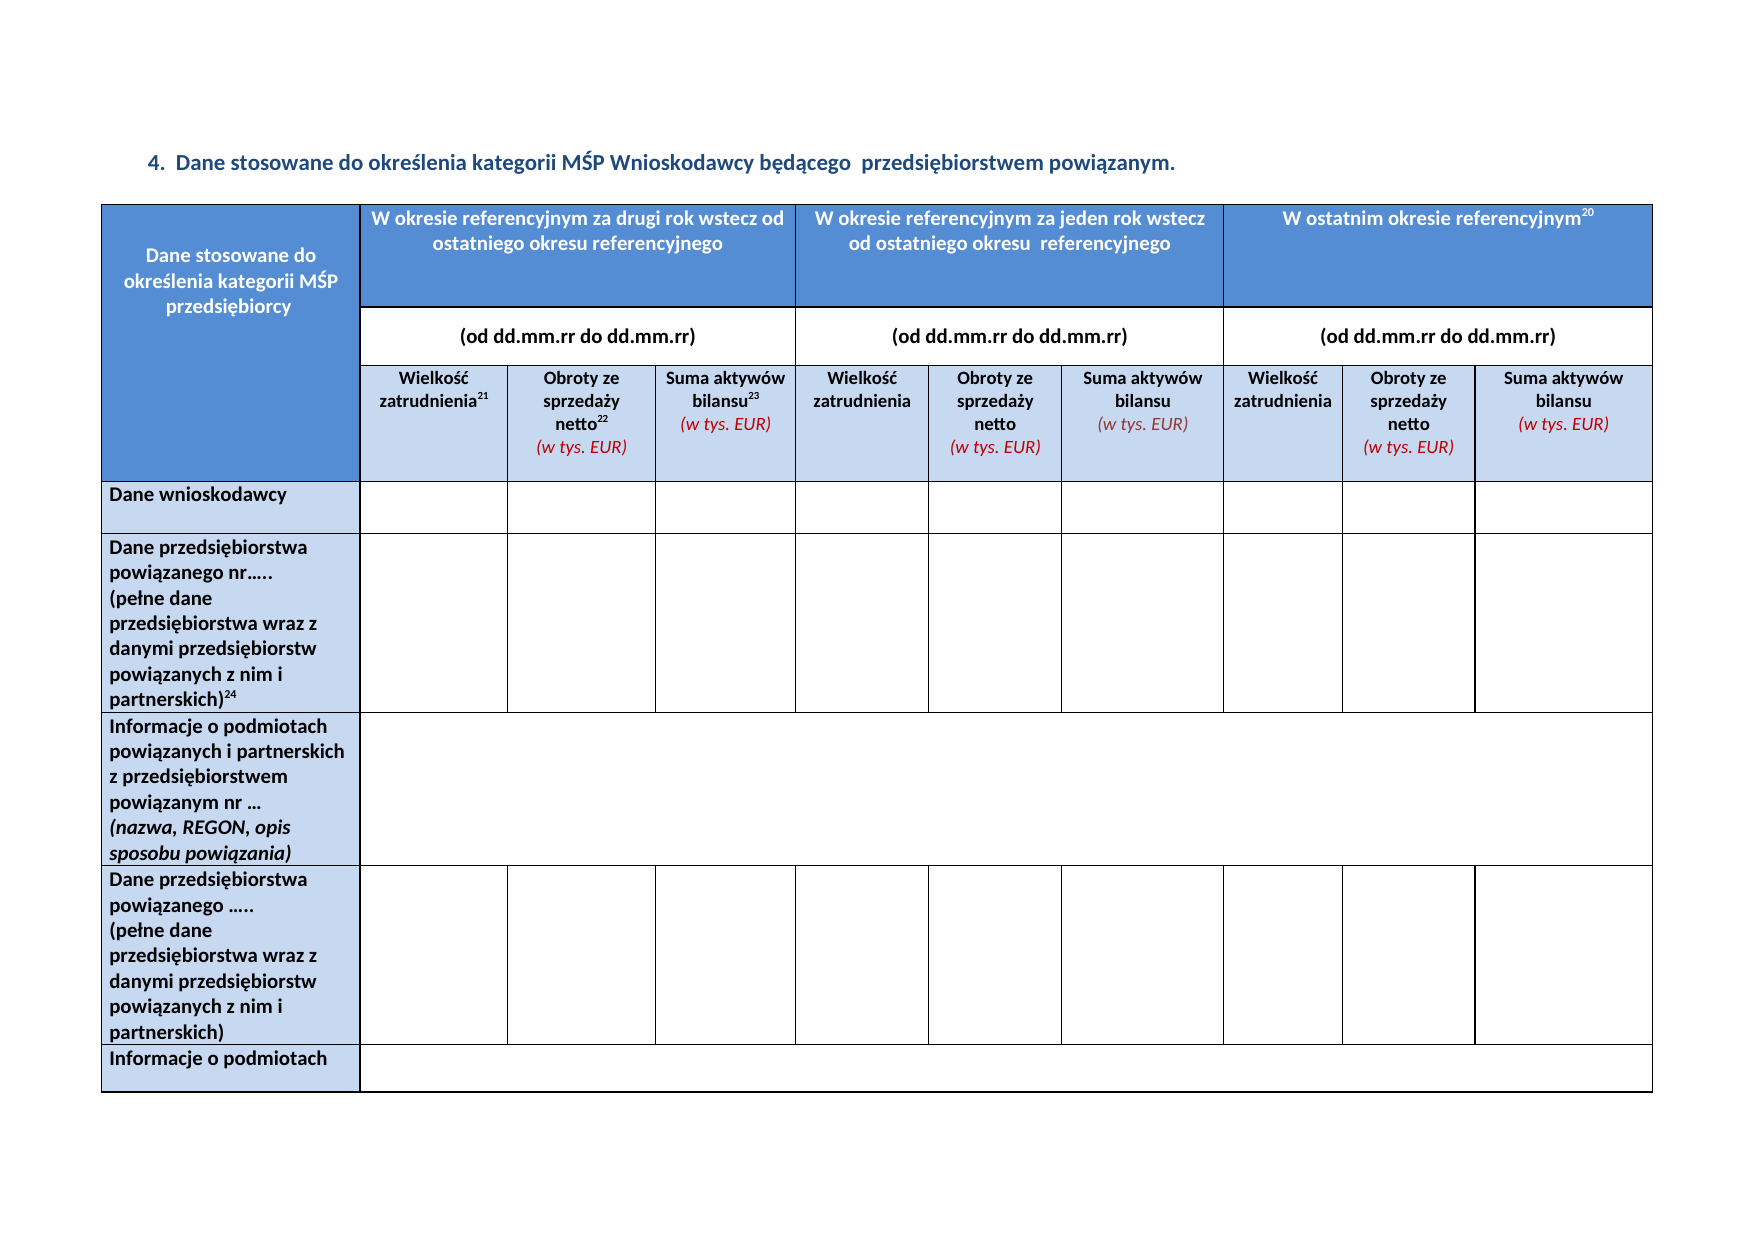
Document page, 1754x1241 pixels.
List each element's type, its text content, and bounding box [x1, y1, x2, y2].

table_cell [1062, 866, 1223, 1044]
table_header W okresie referencyjnym za jeden rok wstecz od ostatniego okresu referencyjnego [796, 205, 1223, 306]
table_cell [929, 482, 1061, 533]
table_cell Suma aktywów bilansu (w tys. EUR) [1476, 366, 1652, 481]
table_cell Wielkość zatrudnienia [1224, 366, 1342, 481]
table_cell [1476, 482, 1652, 533]
table_cell Obroty ze sprzedaży netto (w tys. EUR) [929, 366, 1061, 481]
table_header Dane stosowane do określenia kategorii MŚP przedsiębiorcy [102, 205, 359, 481]
table_cell Dane przedsiębiorstwa powiązanego ….. (pełne dane przedsiębiorstwa wraz z danymi przedsiębiorstw powiązanych z nim i partnerskich) [102, 866, 359, 1044]
table_cell [796, 866, 928, 1044]
table_cell [1476, 534, 1652, 712]
table_cell [508, 534, 655, 712]
table_cell [1062, 534, 1223, 712]
table_cell [656, 534, 795, 712]
table_cell Dane wnioskodawcy [102, 482, 359, 533]
table_cell Informacje o podmiotach powiązanych i partnerskich z przedsiębiorstwem powiązanym nr … (nazwa, REGON, opis sposobu powiązania) [102, 713, 359, 865]
table_cell [1224, 482, 1342, 533]
table_cell [1476, 866, 1652, 1044]
table_cell [508, 866, 655, 1044]
table_cell [796, 534, 928, 712]
table_cell (od dd.mm.rr do dd.mm.rr) [1224, 308, 1652, 365]
table_cell Obroty ze sprzedaży netto (w tys. EUR) [1343, 366, 1474, 481]
table_cell [1343, 534, 1474, 712]
table_cell [508, 482, 655, 533]
table_cell [361, 1045, 1652, 1091]
table_cell [1343, 482, 1474, 533]
table_cell [656, 866, 795, 1044]
table_cell Wielkość zatrudnienia [796, 366, 928, 481]
table_cell [1343, 866, 1474, 1044]
table_cell [1224, 866, 1342, 1044]
table_cell [796, 482, 928, 533]
table_cell [361, 534, 507, 712]
table_cell [361, 482, 507, 533]
table_cell (od dd.mm.rr do dd.mm.rr) [361, 308, 795, 365]
table_cell [361, 713, 1652, 865]
table_cell [656, 482, 795, 533]
table_cell [1224, 534, 1342, 712]
table_cell [1062, 482, 1223, 533]
table_cell [929, 534, 1061, 712]
table_cell Suma aktywów bilansu (w tys. EUR) [1062, 366, 1223, 481]
text 4. Dane stosowane do określenia kategorii MŚP Wnioskodawcy będącego przedsiębiorstwem powiązanym. [148, 148, 1606, 176]
table_cell (od dd.mm.rr do dd.mm.rr) [796, 308, 1223, 365]
table_cell [929, 866, 1061, 1044]
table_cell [102, 1045, 359, 1091]
table_cell Dane przedsiębiorstwa powiązanego nr….. (pełne dane przedsiębiorstwa wraz z danymi przedsiębiorstw powiązanych z nim i partnerskich) [102, 534, 359, 712]
table_header W ostatnim okresie referencyjnym [1224, 205, 1652, 306]
table_header W okresie referencyjnym za drugi rok wstecz od ostatniego okresu referencyjnego [361, 205, 795, 306]
table_cell Obroty ze sprzedaży netto (w tys. EUR) [508, 366, 655, 481]
table_cell Wielkość zatrudnienia [361, 366, 507, 481]
table_cell [361, 866, 507, 1044]
table_cell Suma aktywów bilansu (w tys. EUR) [656, 366, 795, 481]
